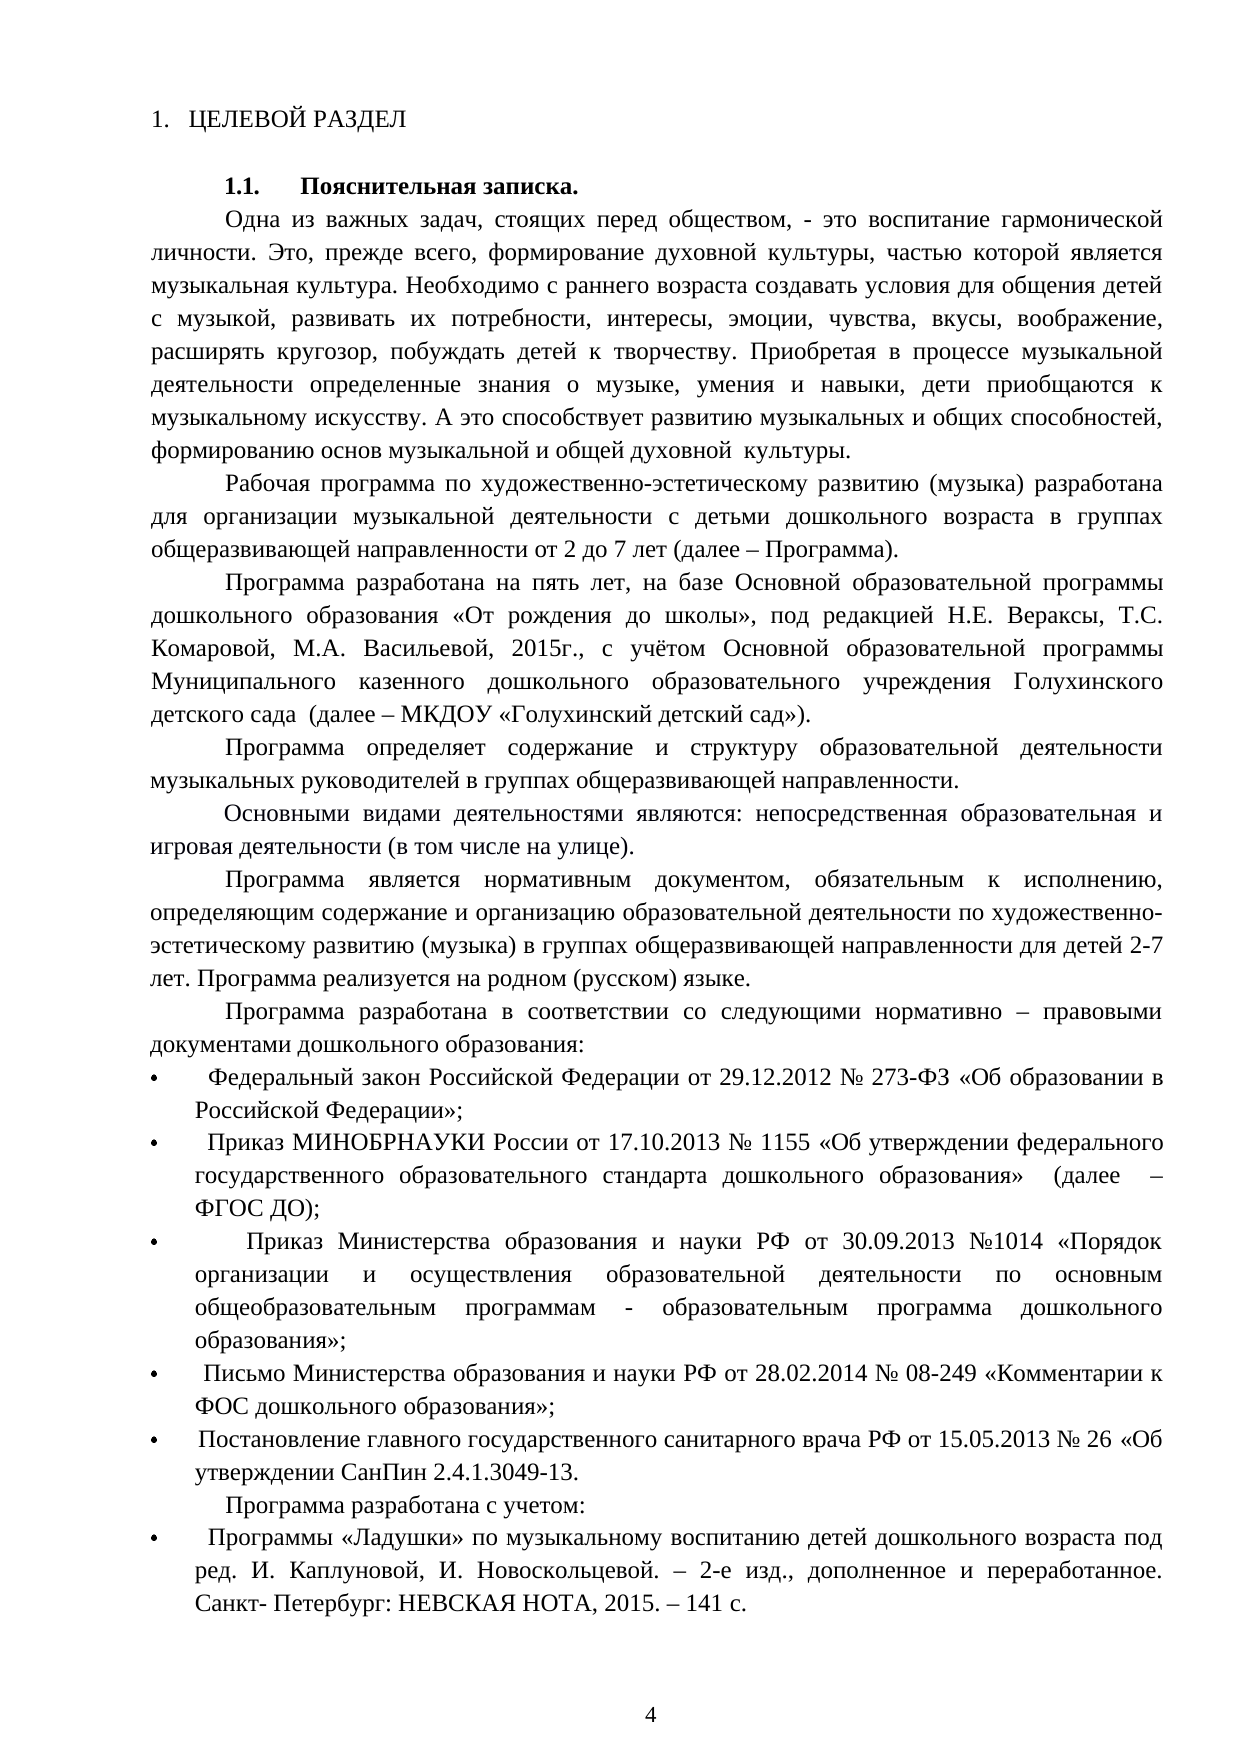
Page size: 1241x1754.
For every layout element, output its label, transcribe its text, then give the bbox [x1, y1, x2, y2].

text Одна из важных задач, стоящих перед обществом, - это воспитание гармонической личности. Это, прежде всего, формирование духовной культуры, частью которой является музыкальная культура. Необходимо с раннего возраста создавать условия для общения детей с музыкой, развивать их потребности, интересы, эмоции, чувства, вкусы, воображение, расширять кругозор, побуждать детей к творчеству. Приобретая в процессе музыкальной деятельности определенные знания о музыке, умения и навыки, дети приобщаются к музыкальному искусству. А это способствует развитию музыкальных и общих способностей, формированию основ музыкальной и общей духовной культуры. [151, 204, 1164, 464]
text Федеральный закон Российской Федерации от 29.12.2012 № 273-ФЗ «Об образовании в Российской Федерации»; [150, 1062, 1164, 1123]
text Постановление главного государственного санитарного врача РФ от 15.05.2013 № 26 «Об утверждении СанПин 2.4.1.3049-13. [150, 1424, 1162, 1486]
text Основными видами деятельностями являются: непосредственная образовательная и игровая деятельности (в том числе на улице). [150, 798, 1164, 860]
text Письмо Министерства образования и науки РФ от 28.02.2014 № 08-249 «Комментарии к ФОС дошкольного образования»; [150, 1358, 1164, 1420]
text Программа определяет содержание и структуру образовательной деятельности музыкальных руководителей в группах общеразвивающей направленности. [150, 732, 1164, 794]
list Пояснительная записка. [224, 171, 1196, 199]
picture [150, 1130, 166, 1151]
text Рабочая программа по художественно-эстетическому развитию (музыка) разработана для организации музыкальной деятельности с детьми дошкольного возраста в группах общеразвивающей направленности от 2 до 7 лет (далее – Программа). [151, 468, 1164, 563]
picture [150, 1361, 166, 1382]
list ЦЕЛЕВОЙ РАЗДЕЛ [151, 104, 1196, 133]
picture [150, 1525, 166, 1546]
picture [150, 1427, 166, 1448]
picture [150, 1065, 166, 1086]
picture [150, 1229, 166, 1250]
text Приказ Министерства образования и науки РФ от 30.09.2013 №1014 «Порядок организации и осуществления образовательной деятельности по основным общеобразовательным программам - образовательным программа дошкольного образования»; [150, 1226, 1163, 1354]
text Программа является нормативным документом, обязательным к исполнению, определяющим содержание и организацию образовательной деятельности по художественно-эстетическому развитию (музыка) в группах общеразвивающей направленности для детей 2-7 лет. Программа реализуется на родном (русском) языке. [150, 864, 1164, 992]
text Программа разработана в соответствии со следующими нормативно – правовыми документами дошкольного образования: [150, 996, 1163, 1058]
text Программы «Ладушки» по музыкальному воспитанию детей дошкольного возраста под ред. И. Каплуновой, И. Новоскольцевой. – 2-е изд., дополненное и переработанное. Санкт- Петербург: НЕВСКАЯ НОТА, 2015. – 141 с. [150, 1522, 1164, 1617]
text Программа разработана с учетом: [225, 1490, 1196, 1519]
text Программа разработана на пять лет, на базе Основной образовательной программы дошкольного образования «От рождения до школы», под редакцией Н.Е. Вераксы, Т.С. Комаровой, М.А. Васильевой, 2015г., с учётом Основной образовательной программы Муниципального казенного дошкольного образовательного учреждения Голухинского детского сада (далее – МКДОУ «Голухинский детский сад»). [151, 567, 1164, 728]
text Приказ МИНОБРНАУКИ России от 17.10.2013 № 1155 «Об утверждении федерального государственного образовательного стандарта дошкольного образования» (далее – ФГОС ДО); [150, 1127, 1164, 1222]
